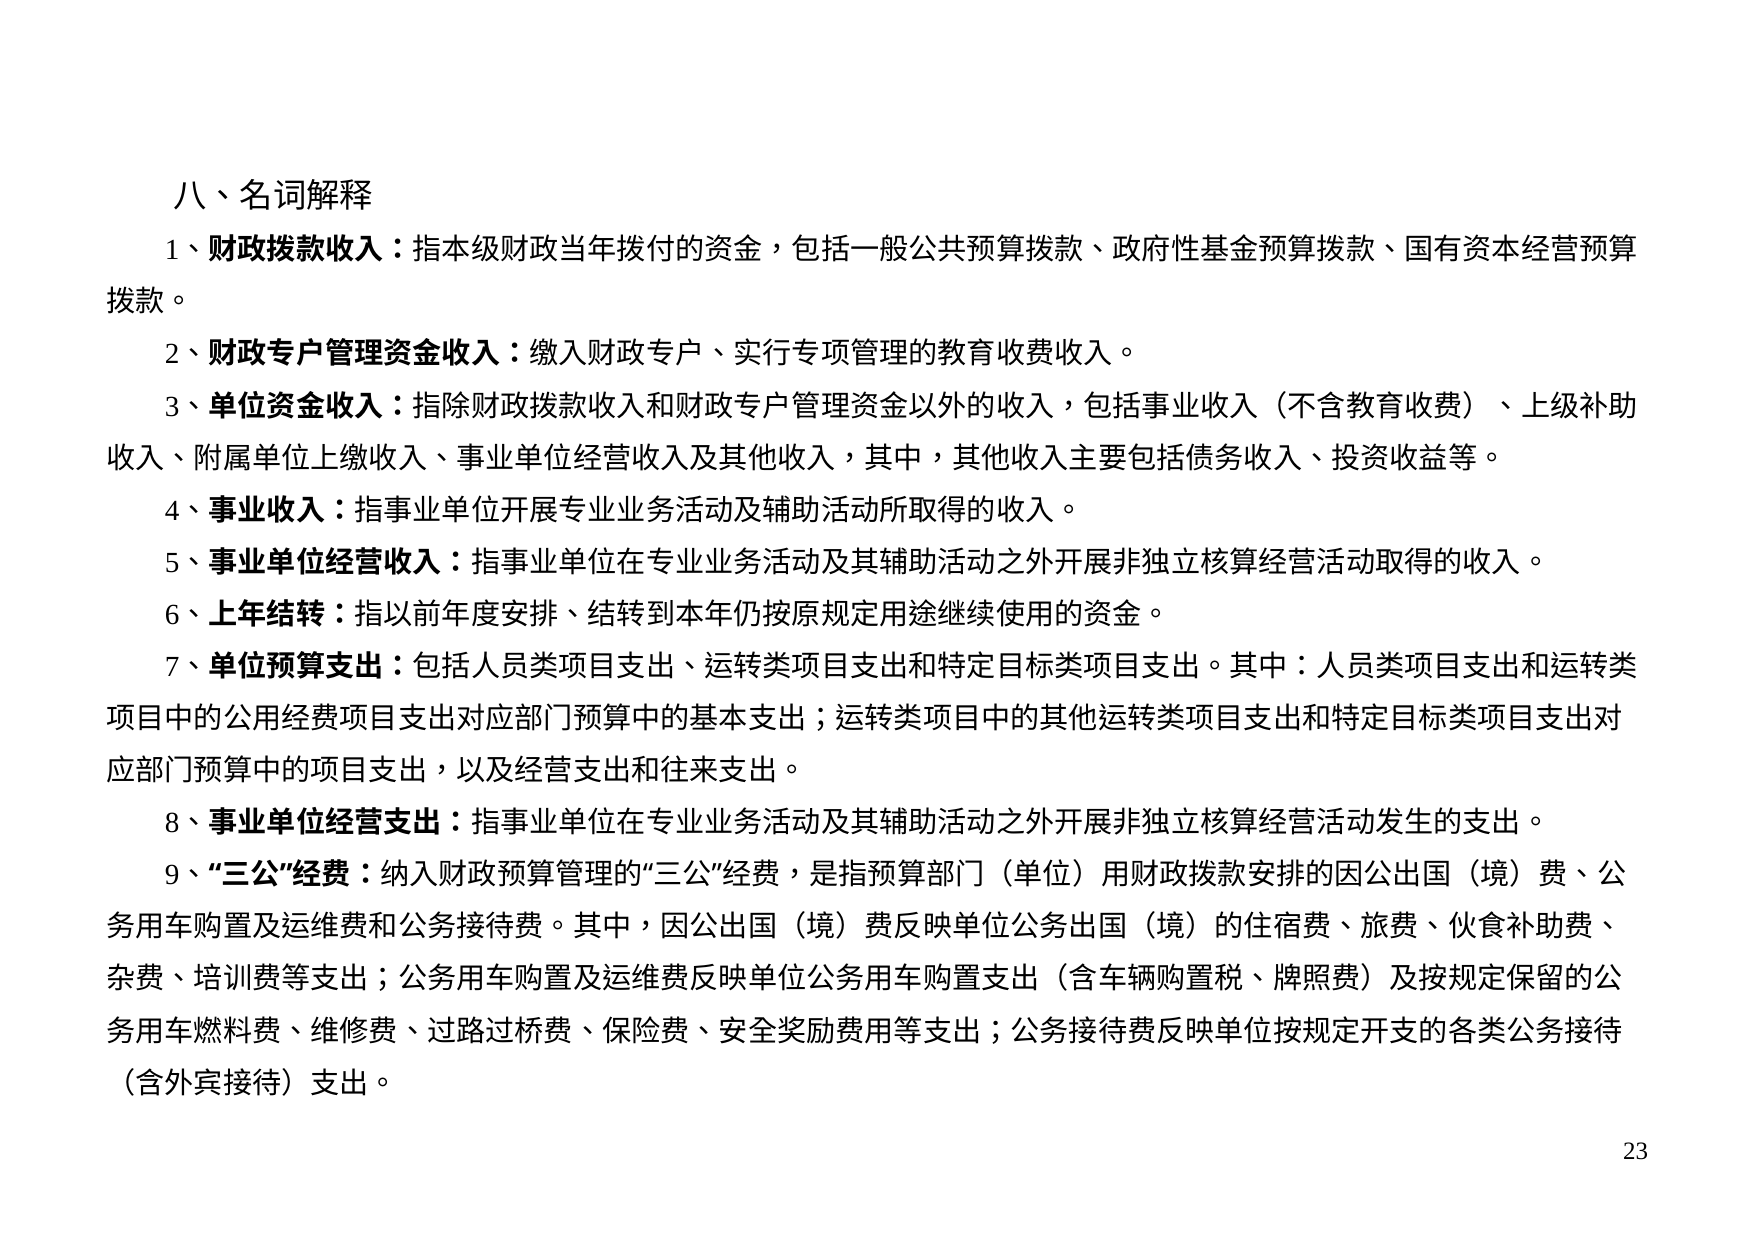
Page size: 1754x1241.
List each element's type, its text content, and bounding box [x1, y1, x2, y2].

text 9、“三公”经费：纳入财政预算管理的“三公”经费，是指预算部门（单位）用财政拨款安排的因公出国（境）费、公务用车购置及运维费和公务接待费。其中，因公出国（境）费反映单位公务出国（境）的住宿费、旅费、伙食补助费、杂费、培训费等支出；公务用车购置及运维费反映单位公务用车购置支出（含车辆购置税、牌照费）及按规定保留的公务用车燃料费、维修费、过路过桥费、保险费、安全奖励费用等支出；公务接待费反映单位按规定开支的各类公务接待（含外宾接待）支出。 [106, 843, 1648, 1103]
text 4、事业收入：指事业单位开展专业业务活动及辅助活动所取得的收入。 [106, 478, 1648, 531]
text 2、财政专户管理资金收入：缴入财政专户、实行专项管理的教育收费收入。 [106, 322, 1648, 374]
text 5、事业单位经营收入：指事业单位在专业业务活动及其辅助活动之外开展非独立核算经营活动取得的收入。 [106, 531, 1648, 583]
text 6、上年结转：指以前年度安排、结转到本年仍按原规定用途继续使用的资金。 [106, 583, 1648, 635]
text 7、单位预算支出：包括人员类项目支出、运转类项目支出和特定目标类项目支出。其中：人员类项目支出和运转类项目中的公用经费项目支出对应部门预算中的基本支出；运转类项目中的其他运转类项目支出和特定目标类项目支出对应部门预算中的项目支出，以及经营支出和往来支出。 [106, 635, 1648, 791]
text 8、事业单位经营支出：指事业单位在专业业务活动及其辅助活动之外开展非独立核算经营活动发生的支出。 [106, 791, 1648, 843]
text 1、财政拨款收入：指本级财政当年拨付的资金，包括一般公共预算拨款、政府性基金预算拨款、国有资本经营预算拨款。 [106, 218, 1648, 322]
text 3、单位资金收入：指除财政拨款收入和财政专户管理资金以外的收入，包括事业收入（不含教育收费）、上级补助收入、附属单位上缴收入、事业单位经营收入及其他收入，其中，其他收入主要包括债务收入、投资收益等。 [106, 374, 1648, 478]
text 八、名词解释 [106, 172, 1648, 217]
